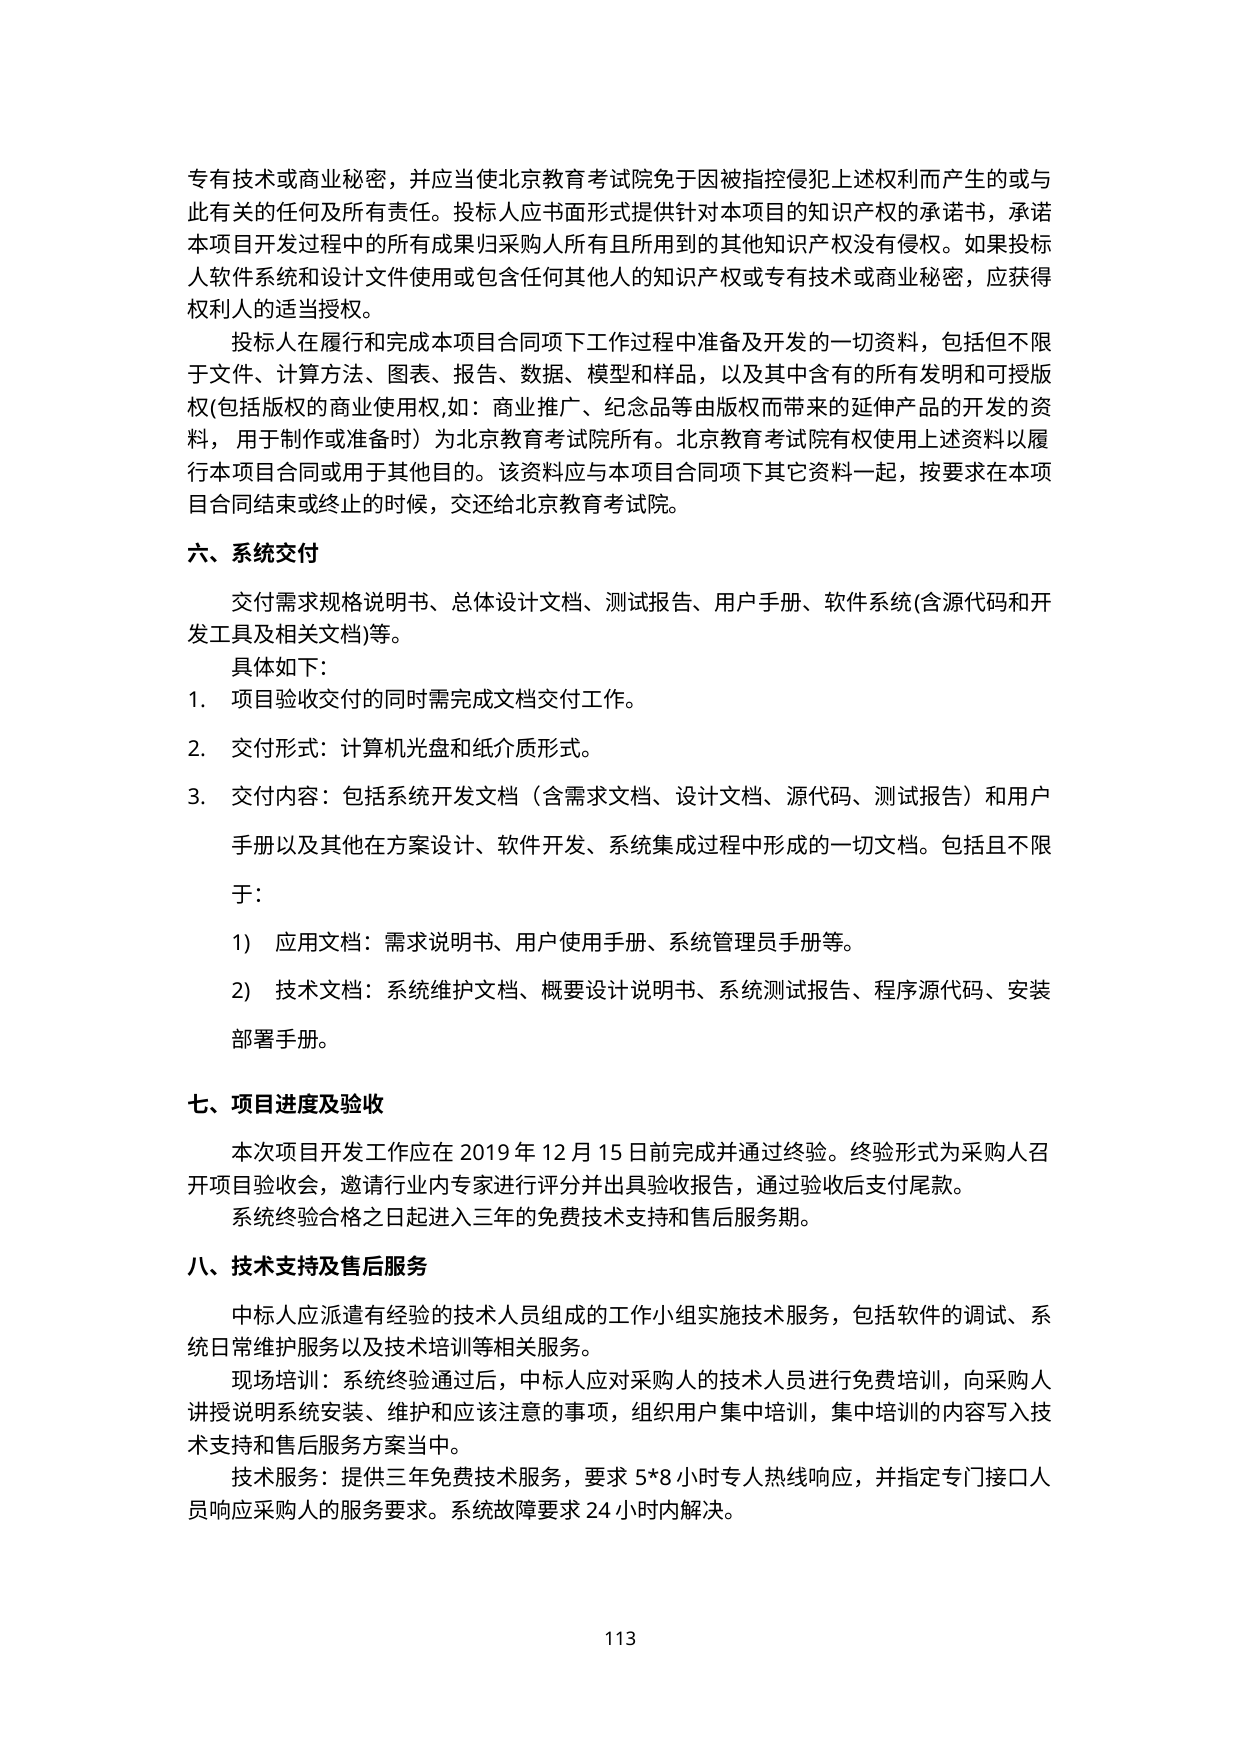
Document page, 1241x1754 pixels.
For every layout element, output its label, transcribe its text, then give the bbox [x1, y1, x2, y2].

subtitle 六、系统交付 [187, 536, 1053, 568]
list 交付形式：计算机光盘和纸介质形式。 [187, 730, 1053, 763]
text 本次项目开发工作应在2019年12月15日前完成并通过终验。终验形式为采购人召开项目验收会，邀请行业内专家进行评分并出具验收报告，通过验收后支付尾款。 [187, 1135, 1053, 1200]
subtitle 七、项目进度及验收 [187, 1086, 1053, 1119]
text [187, 162, 1053, 324]
text 1) 应用文档：需求说明书、用户使用手册、系统管理员手册等。 [231, 924, 1053, 957]
text 中标人应派遣有经验的技术人员组成的工作小组实施技术服务，包括软件的调试、系统日常维护服务以及技术培训等相关服务。 [187, 1297, 1053, 1362]
text 投标人在履行和完成本项目合同项下工作过程中准备及开发的一切资料，包括但不限于文件、计算方法、图表、报告、数据、模型和样品，以及其中含有的所有发明和可授版权(包括版权的商业使用权,如：商业推广、纪念品等由版权而带来的延伸产品的开发的资料， 用于制作或准备时）为北京教育考试院所有。北京教育考试院有权使用上述资料以履行本项目合同或用于其他目的。该资料应与本项目合同项下其它资料一起，按要求在本项目合同结束或终止的时候，交还给北京教育考试院。 [187, 324, 1053, 519]
list 交付内容：包括系统开发文档（含需求文档、设计文档、源代码、测试报告）和用户手册以及其他在方案设计、软件开发、系统集成过程中形成的一切文档。包括且不限于： [187, 779, 1053, 909]
text 交付需求规格说明书、总体设计文档、测试报告、用户手册、软件系统(含源代码和开发工具及相关文档)等。 [187, 584, 1053, 649]
text 具体如下： [187, 649, 1053, 682]
text 系统终验合格之日起进入三年的免费技术支持和售后服务期。 [187, 1200, 1053, 1232]
text 现场培训：系统终验通过后，中标人应对采购人的技术人员进行免费培训，向采购人讲授说明系统安装、维护和应该注意的事项，组织用户集中培训，集中培训的内容写入技术支持和售后服务方案当中。 [187, 1362, 1053, 1460]
subtitle 八、技术支持及售后服务 [187, 1249, 1053, 1281]
list 项目验收交付的同时需完成文档交付工作。 [187, 682, 1053, 714]
text 2) 技术文档：系统维护文档、概要设计说明书、系统测试报告、程序源代码、安装部署手册。 [231, 973, 1053, 1054]
text 技术服务：提供三年免费技术服务，要求5*8小时专人热线响应，并指定专门接口人员响应采购人的服务要求。系统故障要求24小时内解决。 [187, 1460, 1053, 1525]
